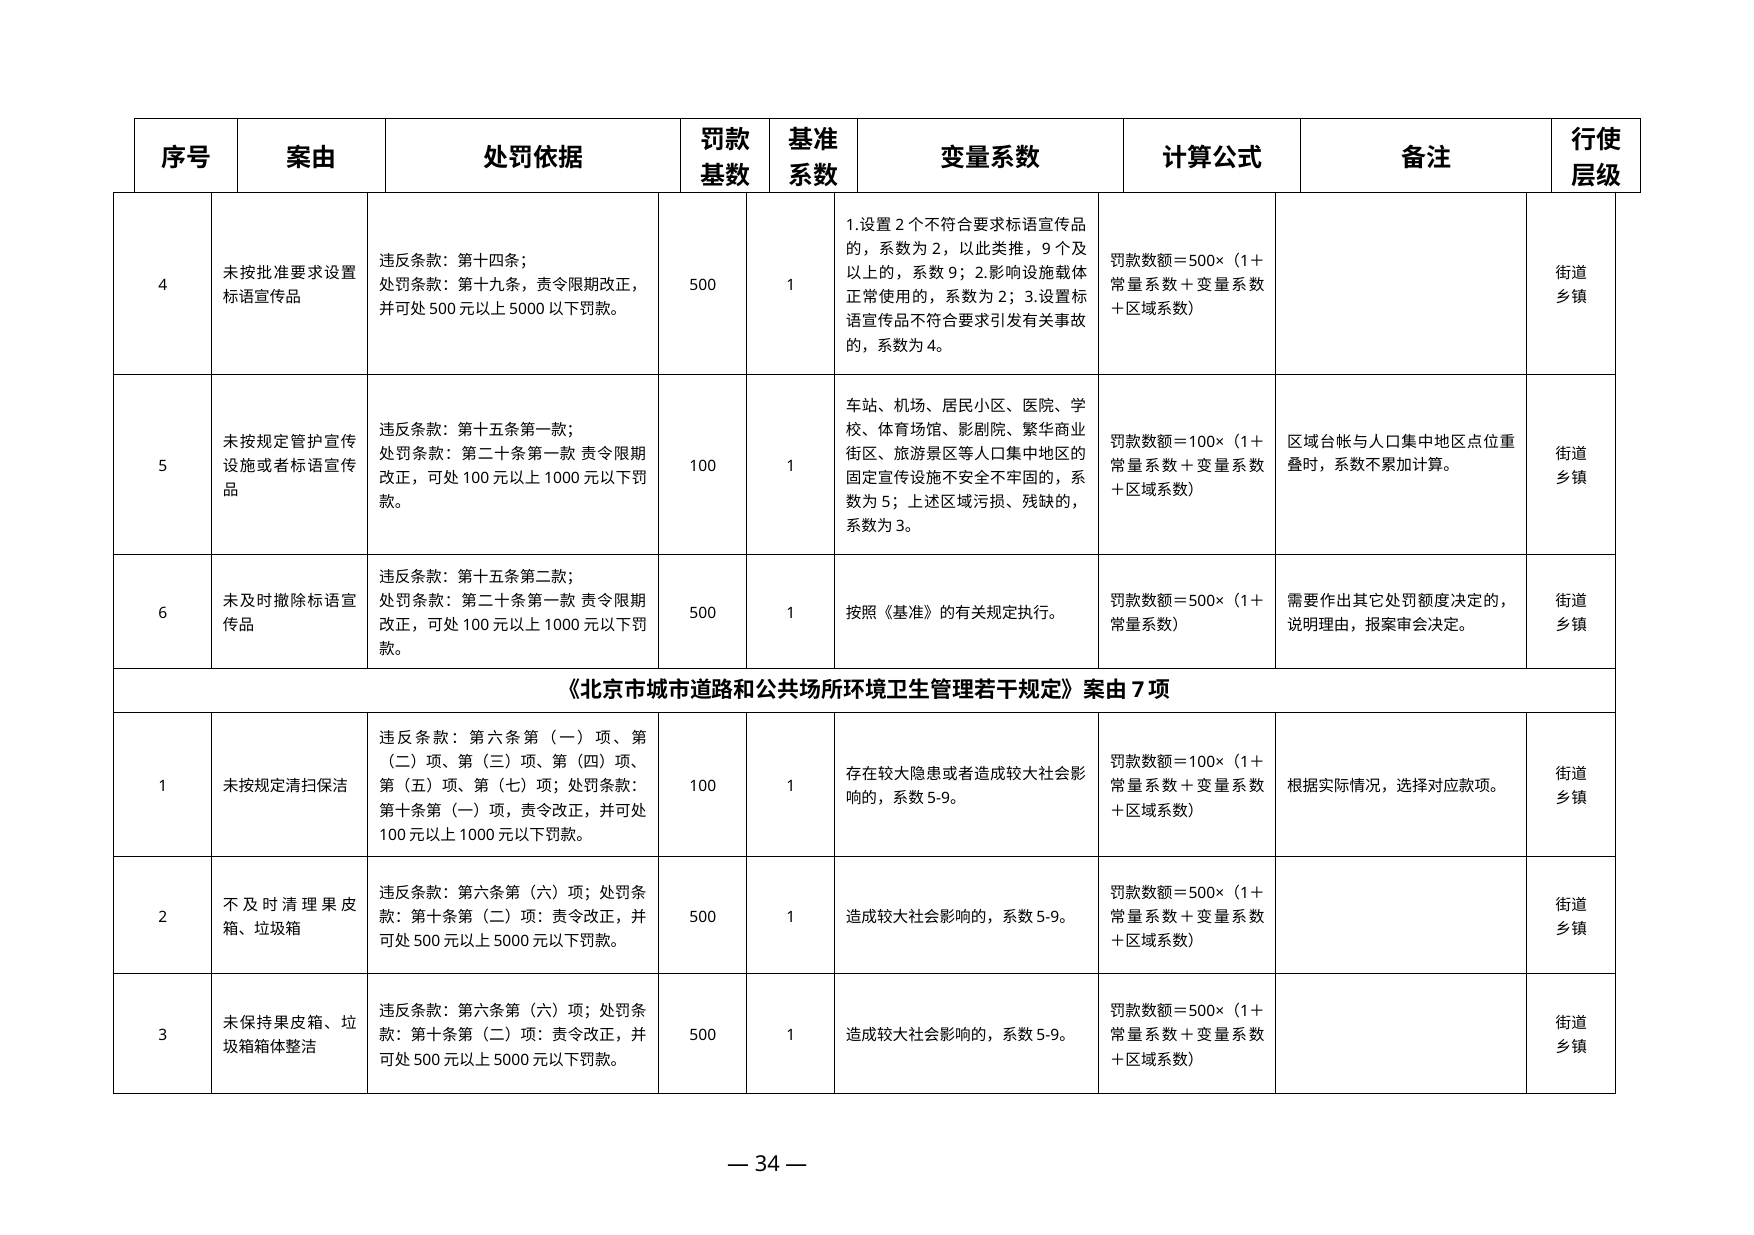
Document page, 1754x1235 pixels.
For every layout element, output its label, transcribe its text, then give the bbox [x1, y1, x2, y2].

table_cell 违反条款：第十五条第一款； 处罚条款：第二十条第一款 责令限期改正，可处100元以上1000元以下罚款。 [368, 375, 658, 554]
table_cell 街道 乡镇 [1527, 193, 1615, 374]
table_cell 违反条款：第十五条第二款； 处罚条款：第二十条第一款 责令限期改正，可处100元以上1000元以下罚款。 [368, 555, 658, 667]
table_cell 车站、机场、居民小区、医院、学校、体育场馆、影剧院、繁华商业街区、旅游景区等人口集中地区的固定宣传设施不安全不牢固的，系数为5；上述区域污损、残缺的，系数为3。 [835, 375, 1098, 554]
table_cell 5 [114, 375, 211, 554]
table_cell 1 [747, 857, 834, 973]
table_cell 罚款数额＝500×（1＋常量系数） [1099, 555, 1275, 667]
table_cell 500 [659, 974, 746, 1093]
table_header 案由 [238, 119, 385, 192]
table_header 变量系数 [858, 119, 1123, 192]
table_cell 1.设置2个不符合要求标语宣传品的，系数为2，以此类推，9个及以上的，系数9；2.影响设施载体正常使用的，系数为2；3.设置标语宣传品不符合要求引发有关事故的，系数为4。 [835, 193, 1098, 374]
table_cell 违反条款：第十四条； 处罚条款：第十九条，责令限期改正，并可处500元以上5000以下罚款。 [368, 193, 658, 374]
table_cell 4 [114, 193, 211, 374]
table_cell 街道 乡镇 [1527, 974, 1615, 1093]
table_cell 《北京市城市道路和公共场所环境卫生管理若干规定》案由7项 [114, 669, 1615, 712]
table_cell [368, 974, 658, 1093]
table_header 罚款 基数 [681, 119, 769, 192]
table_cell 罚款数额＝100×（1＋常量系数＋变量系数＋区域系数） [1099, 713, 1275, 856]
table_cell 1 [747, 375, 834, 554]
table_cell 造成较大社会影响的，系数5-9。 [835, 974, 1098, 1093]
table_cell 不及时清理果皮箱、垃圾箱 [212, 857, 367, 973]
table_cell 100 [659, 375, 746, 554]
table_cell 街道 乡镇 [1527, 555, 1615, 667]
table_header 计算公式 [1124, 119, 1300, 192]
table_header 备注 [1301, 119, 1551, 192]
table_cell [1276, 193, 1526, 374]
table_cell 需要作出其它处罚额度决定的，说明理由，报案审会决定。 [1276, 555, 1526, 667]
table_cell 1 [747, 974, 834, 1093]
table_header 序号 [135, 119, 237, 192]
table_cell 区域台帐与人口集中地区点位重叠时，系数不累加计算。 [1276, 375, 1526, 554]
table_cell [1276, 974, 1526, 1093]
table_cell [1276, 857, 1526, 973]
table_cell 造成较大社会影响的，系数5-9。 [835, 857, 1098, 973]
table_cell 未及时撤除标语宣传品 [212, 555, 367, 667]
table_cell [368, 857, 658, 973]
table_cell 500 [659, 857, 746, 973]
table_cell 6 [114, 555, 211, 667]
table_cell 街道 乡镇 [1527, 857, 1615, 973]
table_cell 街道 乡镇 [1527, 375, 1615, 554]
table_cell 未按批准要求设置标语宣传品 [212, 193, 367, 374]
table_header 行使 层级 [1552, 119, 1640, 192]
table_cell 未按规定管护宣传设施或者标语宣传品 [212, 375, 367, 554]
table_cell 1 [747, 713, 834, 856]
table_header 处罚依据 [386, 119, 680, 192]
table_cell 1 [114, 713, 211, 856]
table_cell 100 [659, 713, 746, 856]
table_header 基准 系数 [770, 119, 857, 192]
table_cell 500 [659, 555, 746, 667]
table_cell 根据实际情况，选择对应款项。 [1276, 713, 1526, 856]
table_cell 1 [747, 555, 834, 667]
table_cell 街道 乡镇 [1527, 713, 1615, 856]
table_cell 按照《基准》的有关规定执行。 [835, 555, 1098, 667]
table_cell 未保持果皮箱、垃圾箱箱体整洁 [212, 974, 367, 1093]
table_cell 罚款数额＝500×（1＋常量系数＋变量系数＋区域系数） [1099, 974, 1275, 1093]
table_cell 3 [114, 974, 211, 1093]
table_cell 2 [114, 857, 211, 973]
table_cell 未按规定清扫保洁 [212, 713, 367, 856]
table_cell 罚款数额＝100×（1＋常量系数＋变量系数＋区域系数） [1099, 375, 1275, 554]
table_cell 500 [659, 193, 746, 374]
table_cell 违反条款：第六条第（一）项、第（二）项、第（三）项、第（四）项、第（五）项、第（七）项；处罚条款：第十条第（一）项，责令改正，并可处100元以上1000元以下罚款。 [368, 713, 658, 856]
table_cell 罚款数额＝500×（1＋常量系数＋变量系数＋区域系数） [1099, 193, 1275, 374]
table_cell 存在较大隐患或者造成较大社会影响的，系数5-9。 [835, 713, 1098, 856]
table_cell 1 [747, 193, 834, 374]
table_cell 罚款数额＝500×（1＋常量系数＋变量系数＋区域系数） [1099, 857, 1275, 973]
